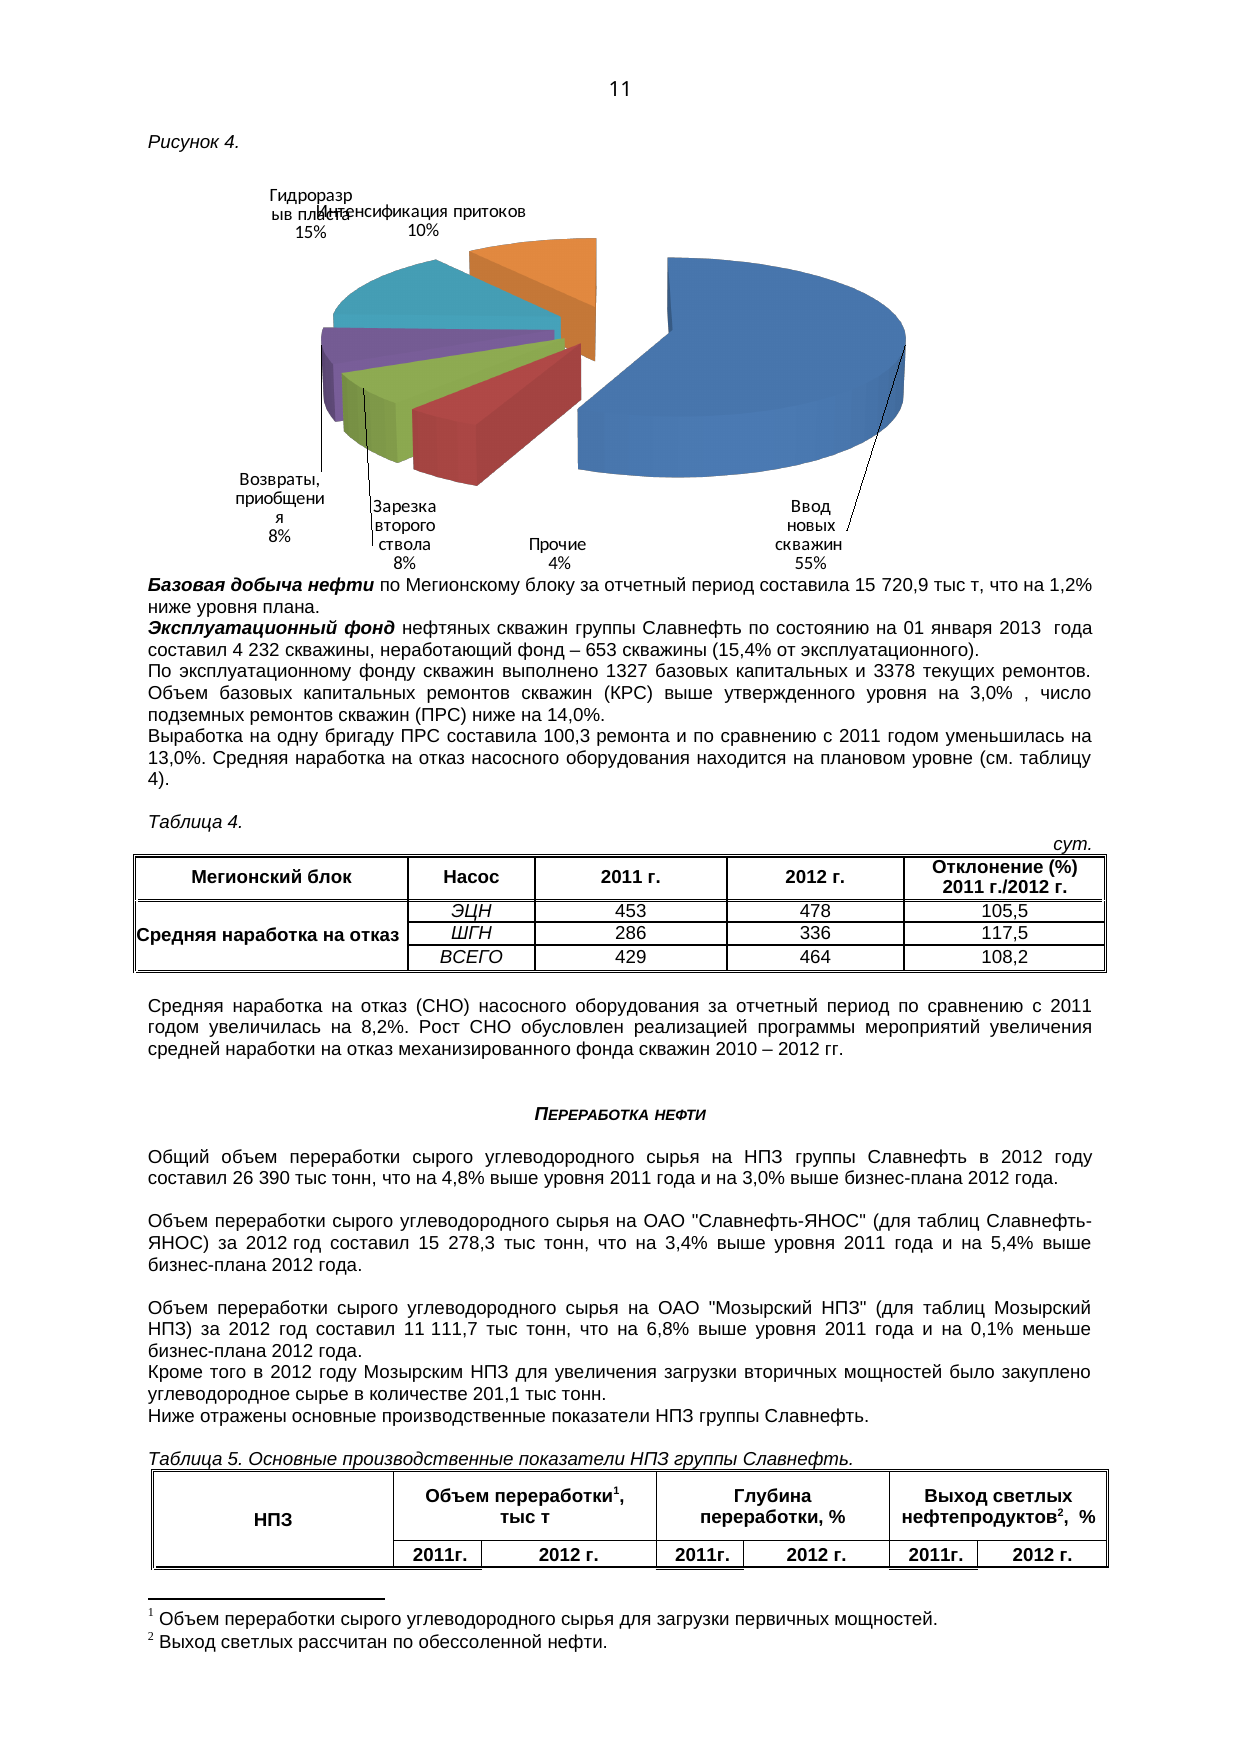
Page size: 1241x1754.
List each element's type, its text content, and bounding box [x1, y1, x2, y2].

table_cell 453 [536, 902, 726, 921]
table_cell 478 [728, 902, 903, 921]
table_cell ВСЕГО [409, 946, 534, 970]
text Переработка нефти [148, 1102, 1092, 1124]
table_cell 2011г. [394, 1541, 481, 1566]
text Таблица 4. [148, 811, 1092, 833]
table_cell 429 [536, 946, 726, 970]
table_cell 2012 г. [978, 1541, 1106, 1566]
table_header Отклонение (%) 2011 г./2012 г. [905, 858, 1104, 898]
text По эксплуатационному фонду скважин выполнено 1327 базовых капитальных и 3378 текущих ремонтов. Объем базовых капитальных ремонтов скважин (КРС) выше утвержденного уровня на 3,0% , число подземных ремонтов скважин (ПРС) ниже на 14,0%. [148, 660, 1092, 725]
text Выработка на одну бригаду ПРС составила 100,3 ремонта и по сравнению с 2011 годом уменьшилась на 13,0%. Средняя наработка на отказ насосного оборудования находится на плановом уровне (см. таблицу 4). [148, 725, 1092, 790]
table_cell 117,5 [905, 923, 1104, 943]
table_cell 336 [728, 923, 903, 943]
table_header Объем переработки, тыс т [394, 1472, 656, 1540]
text Общий объем переработки сырого углеводородного сырья на НПЗ группы Славнефть в 2012 году составил 26 390 тыс тонн, что на 4,8% выше уровня 2011 года и на 3,0% выше бизнес-плана 2012 года. [148, 1146, 1092, 1189]
table_cell Средняя наработка на отказ [136, 899, 407, 970]
table_cell 2011г. [657, 1541, 743, 1566]
table_header Глубина переработки, % [657, 1472, 889, 1540]
table_cell 286 [536, 923, 726, 943]
table_header 2012 г. [728, 858, 903, 898]
text Базовая добыча нефти по Мегионскому блоку за отчетный период составила 15 720,9 тыс т, что на 1,2% ниже уровня плана. [148, 574, 1092, 617]
text Объем переработки сырого углеводородного сырья на ОАО "Славнефть-ЯНОС" (для таблиц Славнефть-ЯНОС) за 2012 год составил 15 278,3 тыс тонн, что на 3,4% выше уровня 2011 года и на 5,4% выше бизнес-плана 2012 года. [148, 1210, 1092, 1275]
table_cell 464 [728, 946, 903, 970]
table_header Выход светлых нефтепродуктов, % [890, 1472, 1106, 1540]
table_cell ЭЦН [409, 902, 534, 921]
table_header Мегионский блок [136, 858, 407, 898]
table_cell 108,2 [905, 946, 1104, 970]
text Рисунок 4. [148, 131, 1092, 152]
text Объем переработки сырого углеводородного сырья на ОАО "Мозырский НПЗ" (для таблиц Мозырский НПЗ) за 2012 год составил 11 111,7 тыс тонн, что на 6,8% выше уровня 2011 года и на 0,1% меньше бизнес-плана 2012 года. [148, 1297, 1092, 1361]
table_cell 2011г. [890, 1541, 977, 1566]
table_header 2011 г. [536, 858, 726, 898]
text сут. [148, 833, 1092, 854]
text Ниже отражены основные производственные показатели НПЗ группы Славнефть. [148, 1404, 1092, 1426]
table_cell ШГН [409, 923, 534, 943]
table_header НПЗ [154, 1472, 393, 1566]
table_header Насос [409, 858, 534, 898]
text Таблица 5. Основные производственные показатели НПЗ группы Славнефть. [148, 1447, 1092, 1469]
table_cell 2012 г. [744, 1541, 889, 1566]
table_cell 2012 г. [482, 1541, 656, 1566]
text Средняя наработка на отказ (СНО) насосного оборудования за отчетный период по сравнению с 2011 годом увеличилась на 8,2%. Рост СНО обусловлен реализацией программы мероприятий увеличения средней наработки на отказ механизированного фонда скважин 2010 – 2012 гг. [148, 995, 1092, 1059]
text Эксплуатационный фонд нефтяных скважин группы Славнефть по состоянию на 01 января 2013 года составил 4 232 скважины, неработающий фонд – 653 скважины (15,4% от эксплуатационного). [148, 617, 1092, 660]
text Кроме того в 2012 году Мозырским НПЗ для увеличения загрузки вторичных мощностей было закуплено углеводородное сырье в количестве 201,1 тыс тонн. [148, 1361, 1092, 1404]
table_cell 105,5 [905, 899, 1104, 921]
